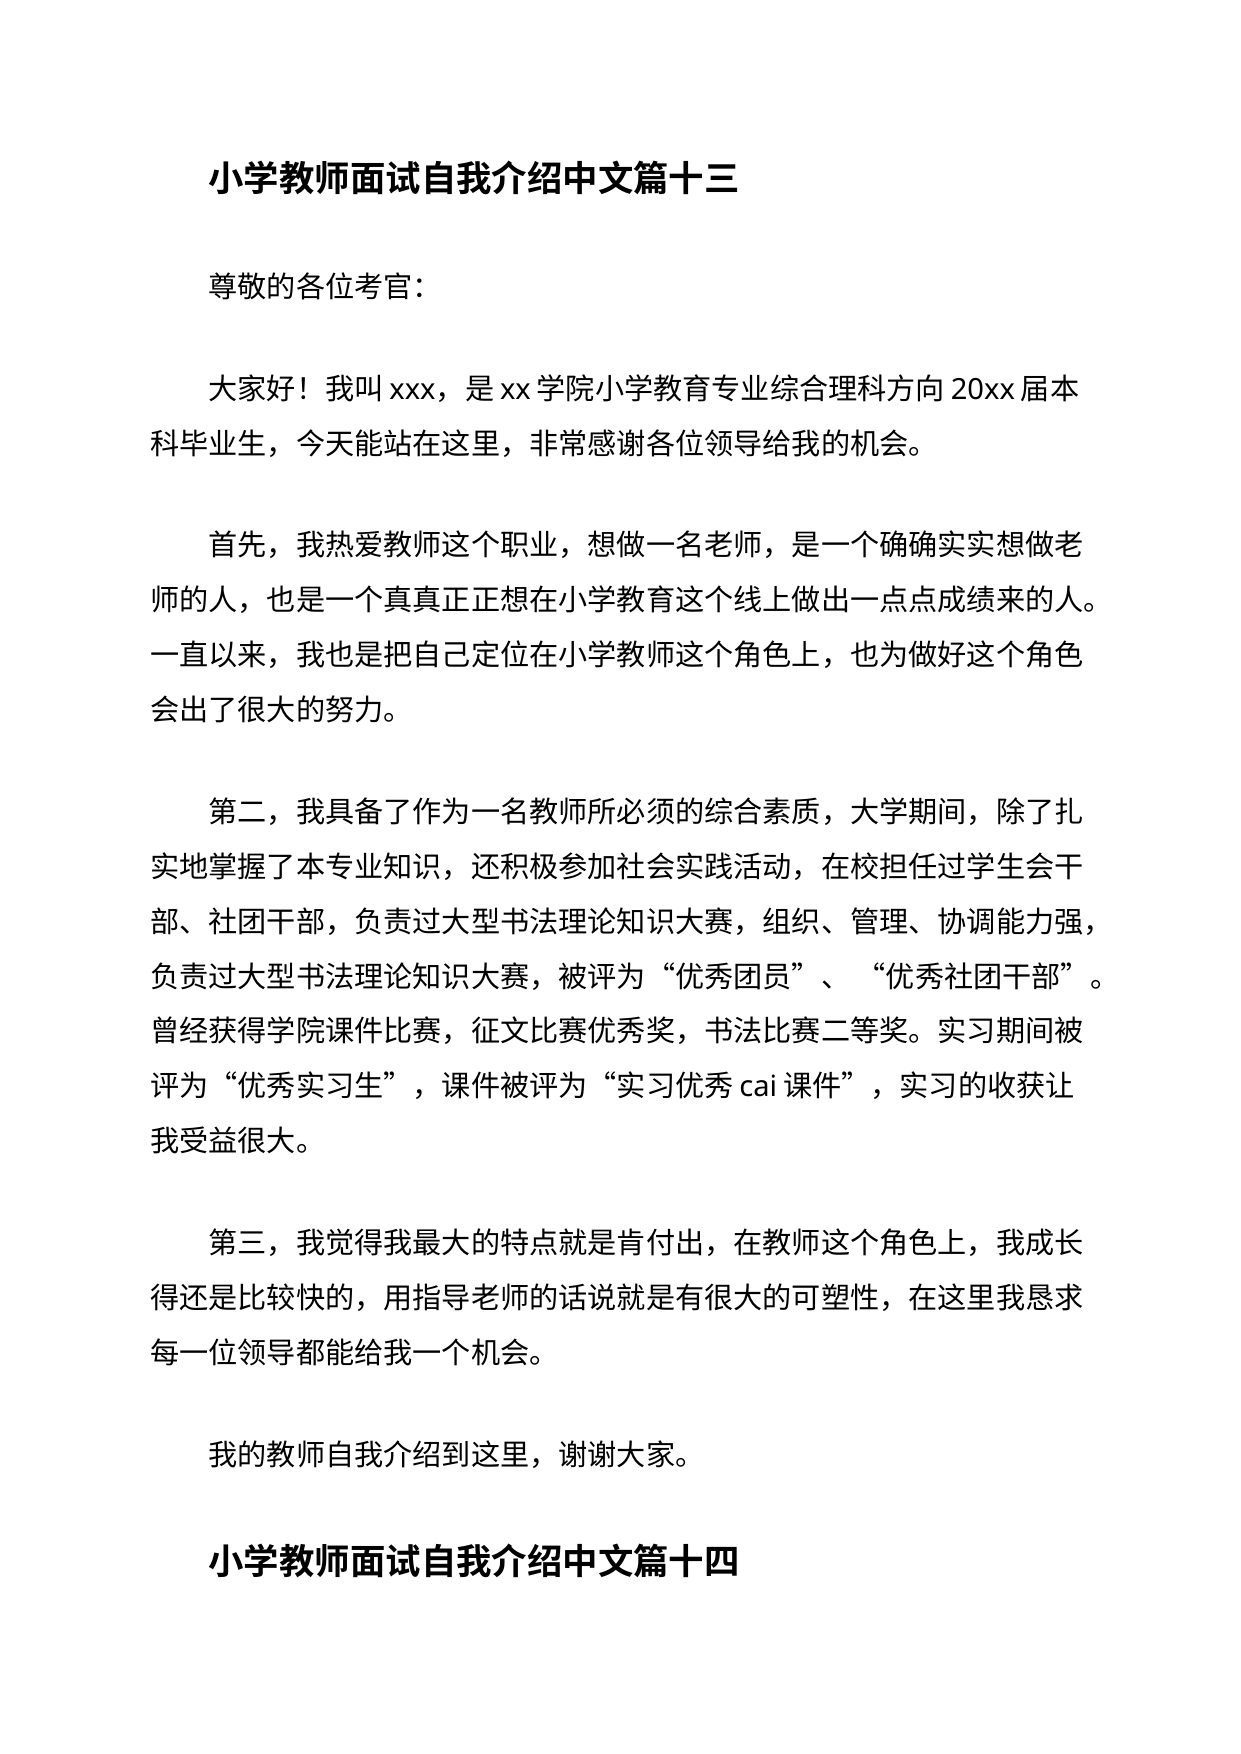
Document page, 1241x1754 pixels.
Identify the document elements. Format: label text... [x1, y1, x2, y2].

text 第三，我觉得我最大的特点就是肯付出，在教师这个角色上，我成长得还是比较快的，用指导老师的话说就是有很大的可塑性，在这里我恳求每一位领导都能给我一个机会。 [150, 1220, 1090, 1372]
text 小学教师面试自我介绍中文篇十四 [150, 1533, 1090, 1584]
text 小学教师面试自我介绍中文篇十三 [150, 150, 1090, 201]
text 尊敬的各位考官： [150, 263, 1090, 306]
text 首先，我热爱教师这个职业，想做一名老师，是一个确确实实想做老师的人，也是一个真真正正想在小学教育这个线上做出一点点成绩来的人。一直以来，我也是把自己定位在小学教师这个角色上，也为做好这个角色会出了很大的努力。 [150, 522, 1090, 729]
text 大家好！我叫xxx，是xx学院小学教育专业综合理科方向20xx届本科毕业生，今天能站在这里，非常感谢各位领导给我的机会。 [150, 365, 1090, 462]
text 我的教师自我介绍到这里，谢谢大家。 [150, 1431, 1090, 1473]
text 第二，我具备了作为一名教师所必须的综合素质，大学期间，除了扎实地掌握了本专业知识，还积极参加社会实践活动，在校担任过学生会干部、社团干部，负责过大型书法理论知识大赛，组织、管理、协调能力强，负责过大型书法理论知识大赛，被评为“优秀团员”、 “优秀社团干部”。曾经获得学院课件比赛，征文比赛优秀奖，书法比赛二等奖。实习期间被评为“优秀实习生”，课件被评为“实习优秀cai课件”，实习的收获让我受益很大。 [150, 788, 1090, 1160]
